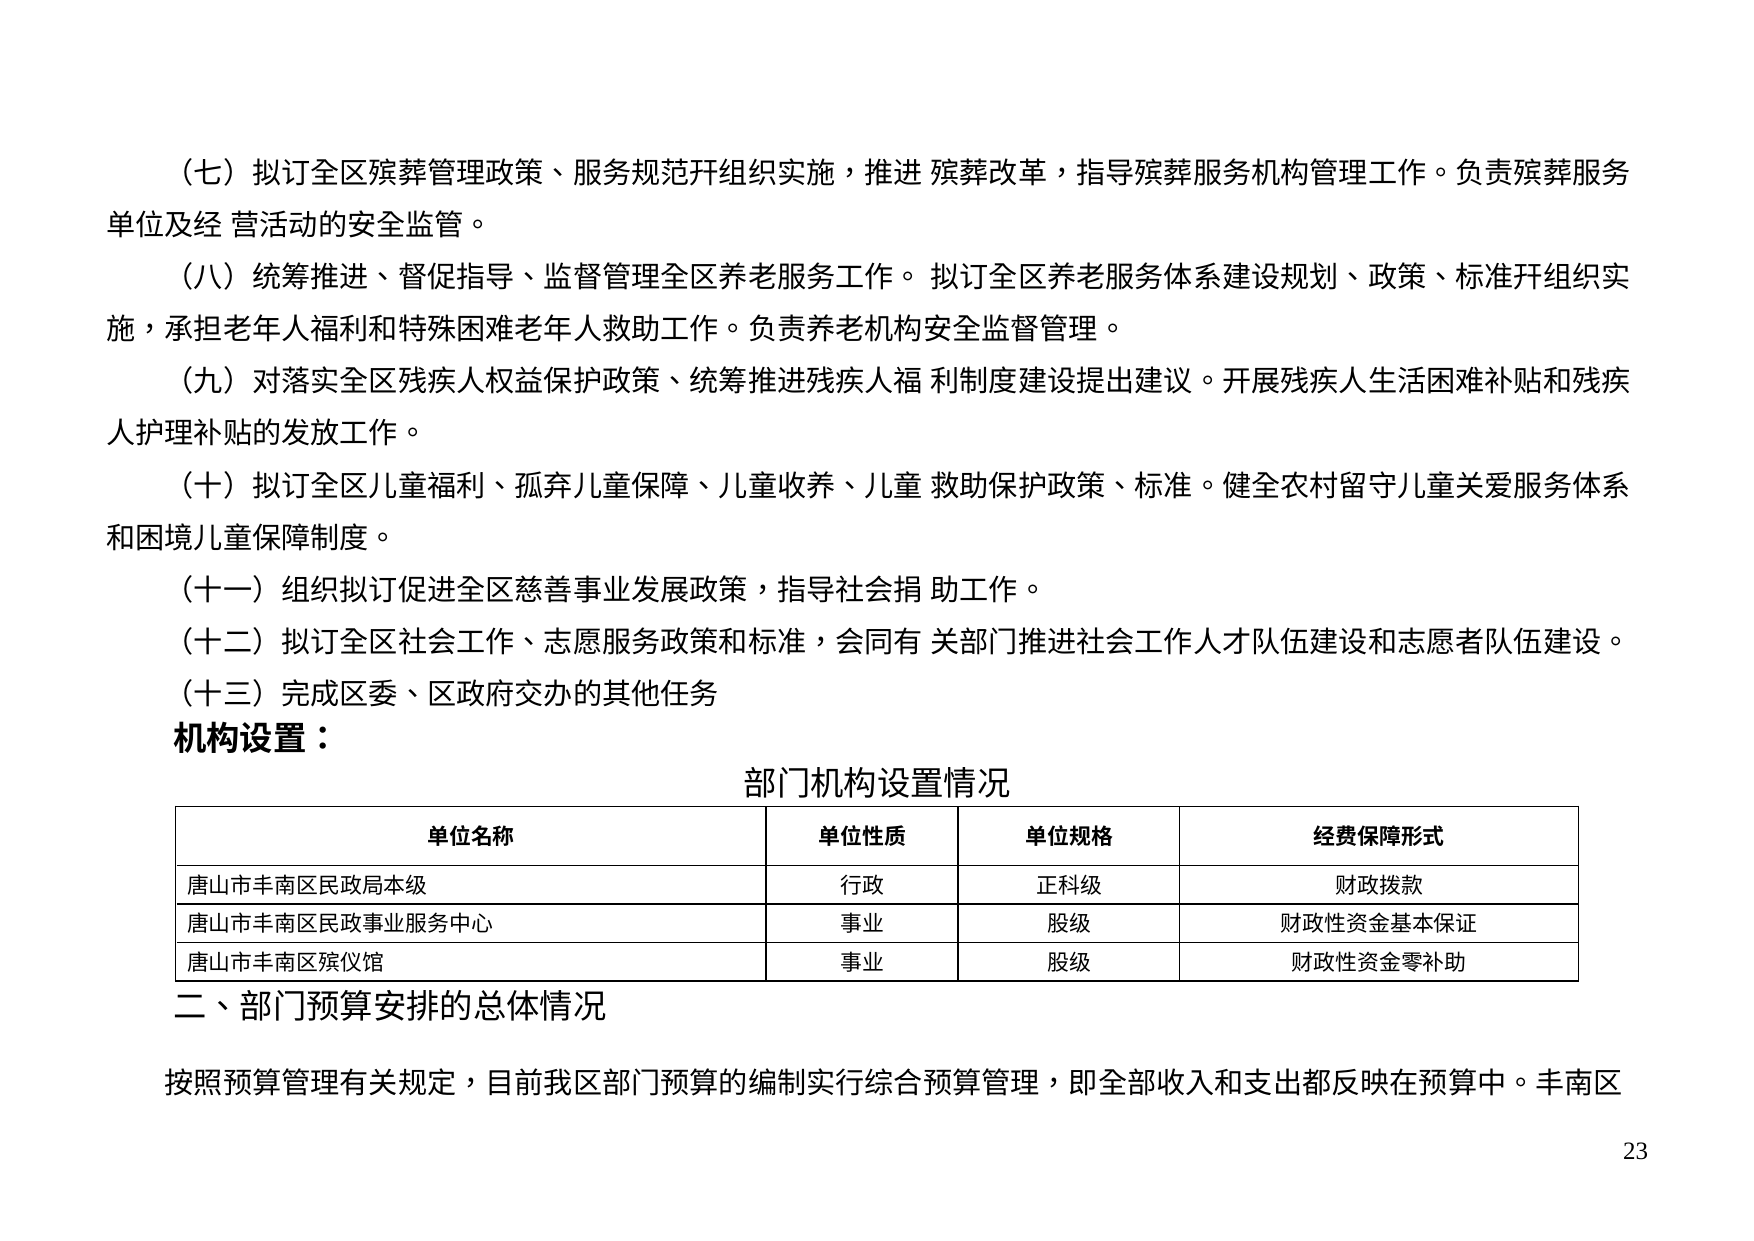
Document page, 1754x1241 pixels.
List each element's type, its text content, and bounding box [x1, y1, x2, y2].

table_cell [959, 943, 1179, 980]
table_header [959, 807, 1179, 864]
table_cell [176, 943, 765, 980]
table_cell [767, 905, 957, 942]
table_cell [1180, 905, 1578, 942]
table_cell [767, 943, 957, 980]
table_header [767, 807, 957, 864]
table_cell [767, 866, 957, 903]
text 二、部门预算安排的总体情况 [106, 982, 1648, 1028]
text （八）统筹推进、督促指导、监督管理全区养老服务工作。 拟订全区养老服务体系建设规划、政策、标准幵组织实施，承担老年人福利和特殊困难老年人救助工作。负责养老机构安全监督管理。 [106, 246, 1648, 350]
text （九）对落实全区残疾人权益保护政策、统筹推进残疾人福 利制度建设提出建议。开展残疾人生活困难补贴和残疾人护理补贴的发放工作。 [106, 350, 1648, 454]
text 机构设置： [106, 715, 1648, 760]
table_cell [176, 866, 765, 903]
text （十）拟订全区儿童福利、孤弃儿童保障、儿童收养、儿童 救助保护政策、标准。健全农村留守儿童关爱服务体系和困境儿童保障制度。 [106, 454, 1648, 558]
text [106, 1052, 1648, 1104]
text （十三）完成区委、区政府交办的其他任务 [106, 663, 1648, 715]
text （十二）拟订全区社会工作、志愿服务政策和标准，会同有 关部门推进社会工作人才队伍建设和志愿者队伍建设。 [106, 611, 1648, 663]
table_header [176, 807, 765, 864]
text （十一）组织拟订促进全区慈善事业发展政策，指导社会捐 助工作。 [106, 558, 1648, 611]
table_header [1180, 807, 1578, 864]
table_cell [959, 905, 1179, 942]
text （七）拟订全区殡葬管理政策、服务规范幵组织实施，推进 殡葬改革，指导殡葬服务机构管理工作。负责殡葬服务单位及经 营活动的安全监管。 [106, 142, 1648, 246]
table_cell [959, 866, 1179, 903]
text 部门机构设置情况 [106, 760, 1648, 806]
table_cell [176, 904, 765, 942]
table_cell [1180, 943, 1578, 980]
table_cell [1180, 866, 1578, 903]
